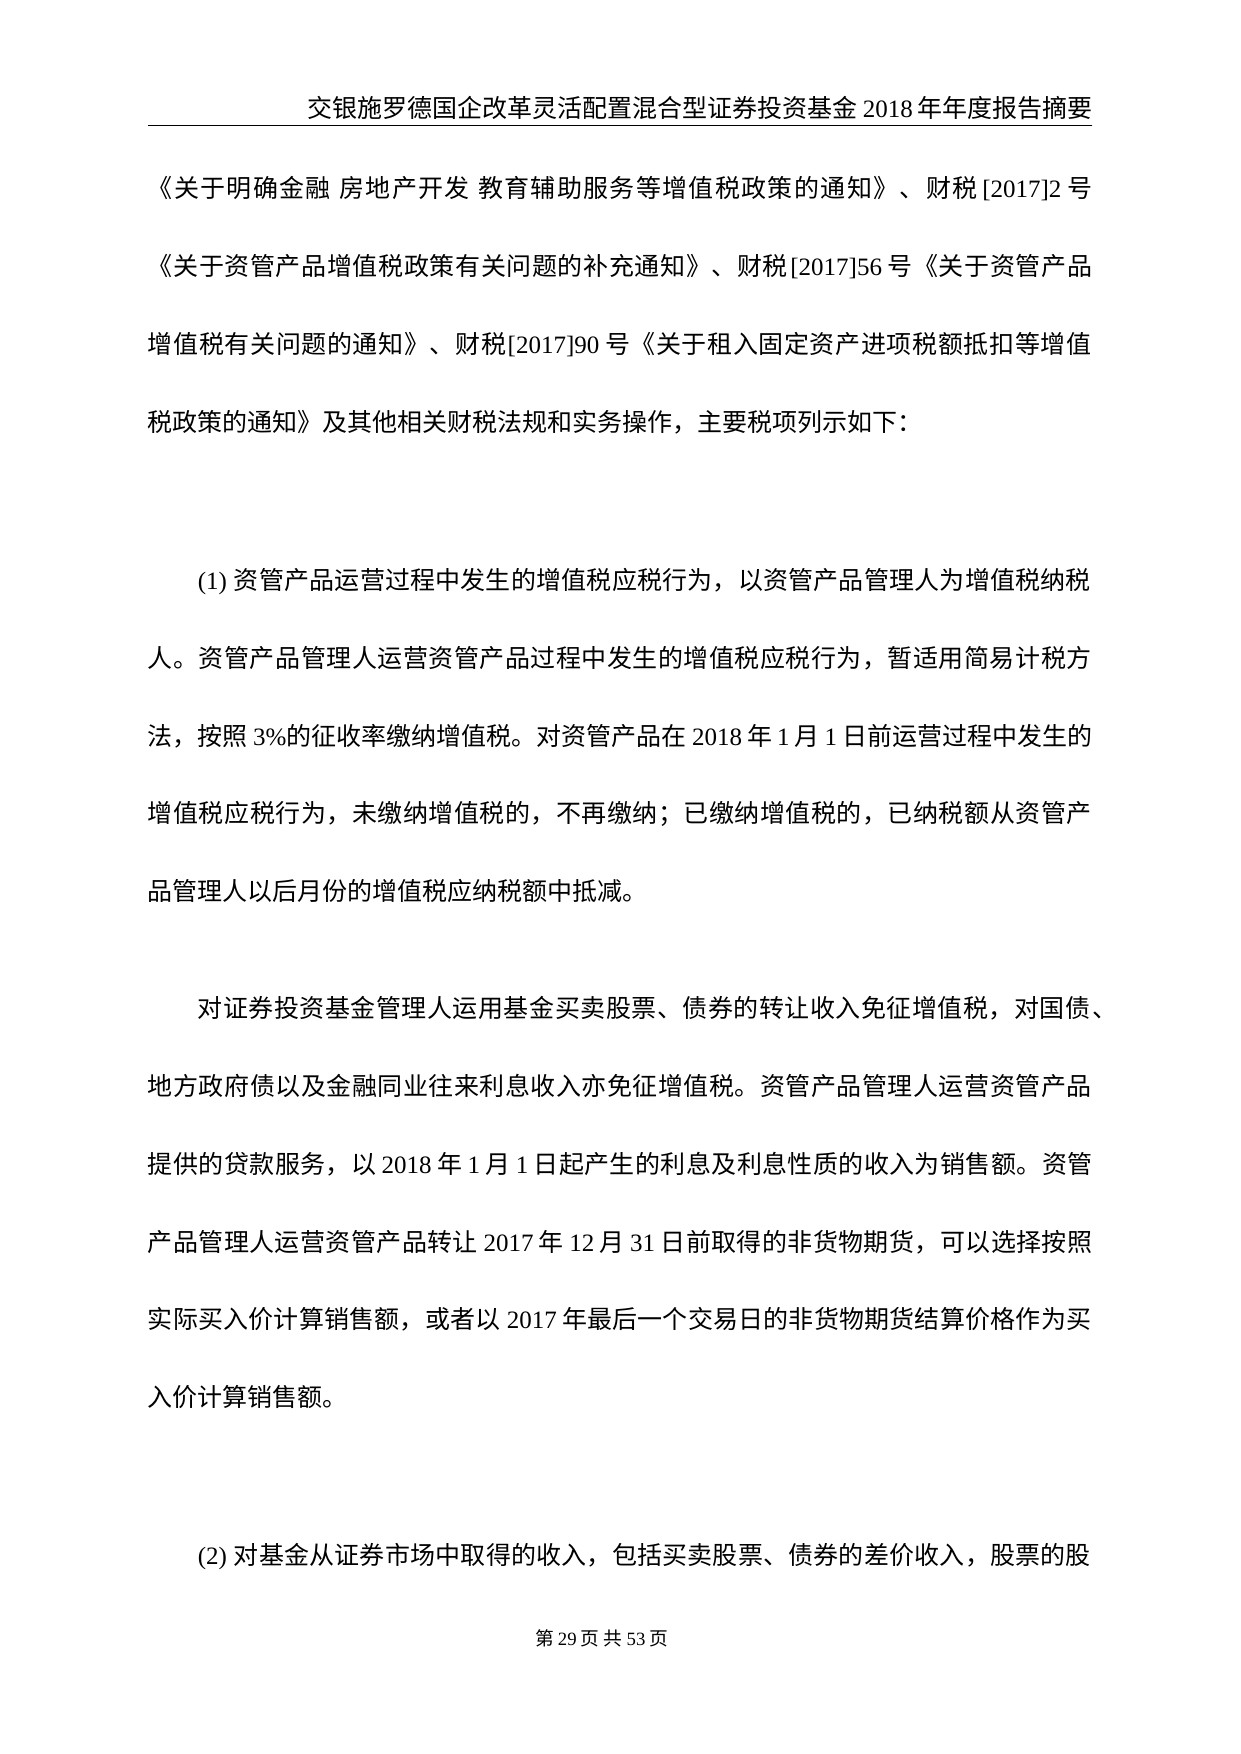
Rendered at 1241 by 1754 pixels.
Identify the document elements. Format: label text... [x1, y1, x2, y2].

text (1) 资管产品运营过程中发生的增值税应税行为，以资管产品管理人为增值税纳税人。资管产品管理人运营资管产品过程中发生的增值税应税行为，暂适用简易计税方法，按照3%的征收率缴纳增值税。对资管产品在2018年1月1日前运营过程中发生的增值税应税行为，未缴纳增值税的，不再缴纳；已缴纳增值税的，已纳税额从资管产品管理人以后月份的增值税应纳税额中抵减。 [148, 546, 1092, 922]
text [148, 154, 1092, 453]
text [148, 1521, 1092, 1586]
text 对证券投资基金管理人运用基金买卖股票、债券的转让收入免征增值税，对国债、地方政府债以及金融同业往来利息收入亦免征增值税。资管产品管理人运营资管产品提供的贷款服务，以2018年1月1日起产生的利息及利息性质的收入为销售额。资管产品管理人运营资管产品转让2017年12月31日前取得的非货物期货，可以选择按照实际买入价计算销售额，或者以2017年最后一个交易日的非货物期货结算价格作为买入价计算销售额。 [148, 974, 1092, 1428]
